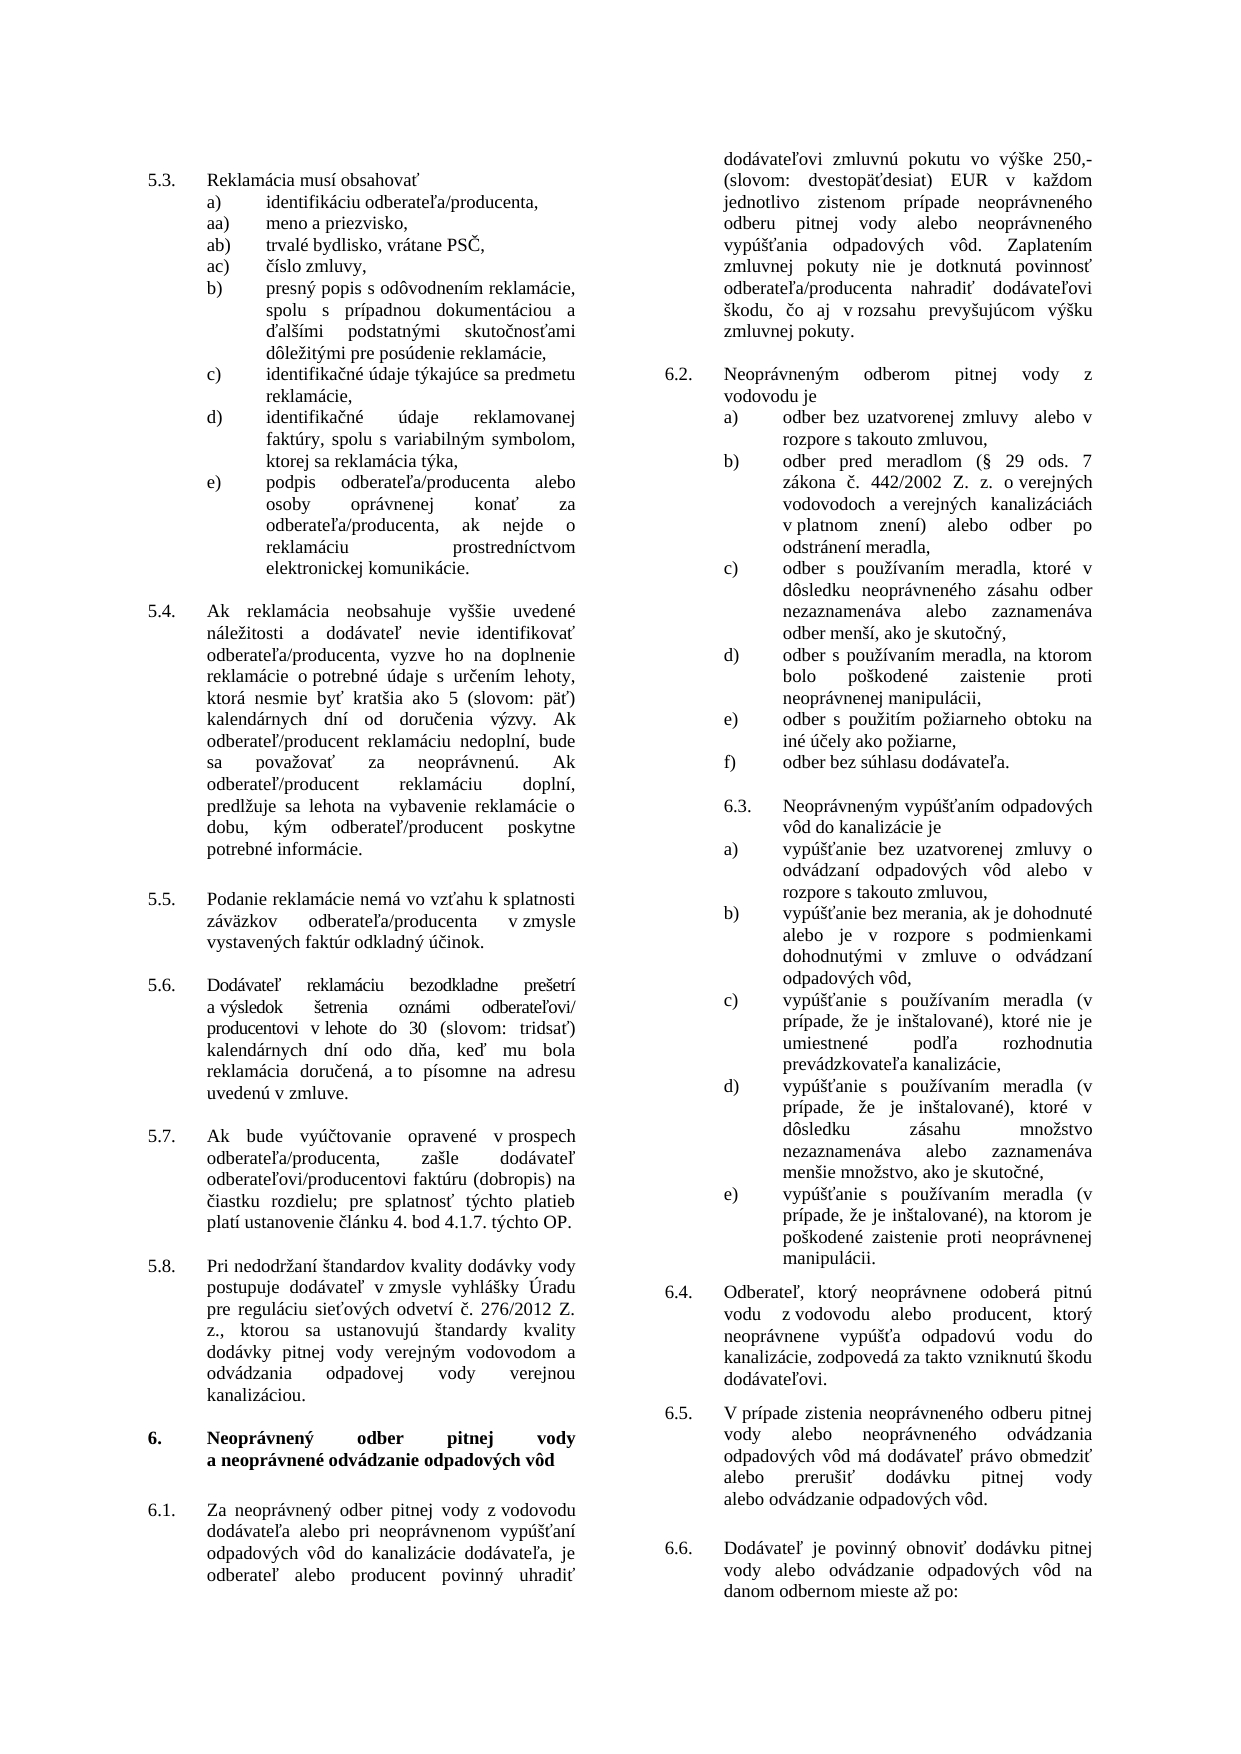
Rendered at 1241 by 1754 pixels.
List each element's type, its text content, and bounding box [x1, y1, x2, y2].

text f) odber bez súhlasu dodávateľa. [723, 751, 1093, 773]
text 6.1. Za neoprávnený odber pitnej vody z vodovodu dodávateľa alebo pri neoprávnenom vypúšťaní odpadových vôd do kanalizácie dodávateľa, je odberateľ alebo producent povinný uhradiť dodávateľovi zmluvnú pokutu vo výške 250,- (slovom: dvestopäťdesiat) EUR v každom jednotlivo zistenom prípade neoprávneného odberu pitnej vody alebo neoprávneného vypúšťania odpadových vôd. Zaplatením zmluvnej pokuty nie je dotknutá povinnosť odberateľa/producenta nahradiť dodávateľovi škodu, čo aj v rozsahu prevyšujúcom výšku zmluvnej pokuty. [148, 1499, 576, 1585]
text e) odber s použitím požiarneho obtoku na iné účely ako požiarne, [723, 708, 1093, 751]
text b) vypúšťanie bez merania, ak je dohodnuté alebo je v rozpore s podmienkami dohodnutými v zmluve o odvádzaní odpadových vôd, [723, 902, 1093, 988]
text 5.8. Pri nedodržaní štandardov kvality dodávky vody postupuje dodávateľ v zmysle vyhlášky Úradu pre reguláciu sieťových odvetví č. 276/2012 Z. z., ktorou sa ustanovujú štandardy kvality dodávky pitnej vody verejným vodovodom a odvádzania odpadovej vody verejnou kanalizáciou. [148, 1254, 576, 1405]
text d) identifikačné údaje reklamovanej faktúry, spolu s variabilným symbolom, ktorej sa reklamácia týka, [207, 406, 576, 471]
text 6.5. V prípade zistenia neoprávneného odberu pitnej vody alebo neoprávneného odvádzania odpadových vôd má dodávateľ právo obmedziť alebo prerušiť dodávku pitnej vody alebo odvádzanie odpadových vôd. [664, 1402, 1093, 1509]
text 6.1. Za neoprávnený odber pitnej vody z vodovodu dodávateľa alebo pri neoprávnenom vypúšťaní odpadových vôd do kanalizácie dodávateľa, je odberateľ alebo producent povinný uhradiť dodávateľovi zmluvnú pokutu vo výške 250,- (slovom: dvestopäťdesiat) EUR v každom jednotlivo zistenom prípade neoprávneného odberu pitnej vody alebo neoprávneného vypúšťania odpadových vôd. Zaplatením zmluvnej pokuty nie je dotknutá povinnosť odberateľa/producenta nahradiť dodávateľovi škodu, čo aj v rozsahu prevyšujúcom výšku zmluvnej pokuty. [664, 148, 1093, 342]
text c) odber s používaním meradla, ktoré v dôsledku neoprávneného zásahu odber nezaznamenáva alebo zaznamenáva odber menší, ako je skutočný, [723, 557, 1093, 643]
text b) odber pred meradlom (§ 29 ods. 7 zákona č. 442/2002 Z. z. o verejných vodovodoch a verejných kanalizáciách v platnom znení) alebo odber po odstránení meradla, [723, 449, 1093, 557]
text 6.6. Dodávateľ je povinný obnoviť dodávku pitnej vody alebo odvádzanie odpadových vôd na danom odbernom mieste až po: [664, 1537, 1093, 1602]
text ac) číslo zmluvy, [207, 255, 576, 277]
text e) podpis odberateľa/producenta alebo osoby oprávnenej konať za odberateľa/producenta, ak nejde o reklamáciu prostredníctvom elektronickej komunikácie. [207, 471, 576, 579]
text c) vypúšťanie s používaním meradla (v prípade, že je inštalované), ktoré nie je umiestnené podľa rozhodnutia prevádzkovateľa kanalizácie, [723, 988, 1093, 1075]
text 6.2. Neoprávneným odberom pitnej vody z vodovodu je [664, 363, 1093, 406]
text 5.5. Podanie reklamácie nemá vo vzťahu k splatnosti záväzkov odberateľa/producenta v zmysle vystavených faktúr odkladný účinok. [148, 888, 576, 953]
text 6.3. Neoprávneným vypúšťaním odpadových vôd do kanalizácie je [723, 794, 1093, 838]
text d) vypúšťanie s používaním meradla (v prípade, že je inštalované), ktoré v dôsledku zásahu množstvo nezaznamenáva alebo zaznamenáva menšie množstvo, ako je skutočné, [723, 1075, 1093, 1183]
text 5.4. Ak reklamácia neobsahuje vyššie uvedené náležitosti a dodávateľ nevie identifikovať odberateľa/producenta, vyzve ho na doplnenie reklamácie o potrebné údaje s určením lehoty, ktorá nesmie byť kratšia ako 5 (slovom: päť) kalendárnych dní od doručenia výzvy. Ak odberateľ/producent reklamáciu nedoplní, bude sa považovať za neoprávnenú. Ak odberateľ/producent reklamáciu doplní, predlžuje sa lehota na vybavenie reklamácie o dobu, kým odberateľ/producent poskytne potrebné informácie. [148, 600, 576, 859]
text b) presný popis s odôvodnením reklamácie, spolu s prípadnou dokumentáciou a ďalšími podstatnými skutočnosťami dôležitými pre posúdenie reklamácie, [207, 277, 576, 363]
text a) vypúšťanie bez uzatvorenej zmluvy o odvádzaní odpadových vôd alebo v rozpore s takouto zmluvou, [723, 838, 1093, 902]
text d) odber s používaním meradla, na ktorom bolo poškodené zaistenie proti neoprávnenej manipulácii, [723, 643, 1093, 708]
text a) odber bez uzatvorenej zmluvy alebo v rozpore s takouto zmluvou, [723, 406, 1093, 449]
text c) identifikačné údaje týkajúce sa predmetu reklamácie, [207, 363, 576, 406]
text aa) meno a priezvisko, [207, 212, 576, 234]
text 6. Neoprávnený odber pitnej vody a neoprávnené odvádzanie odpadových vôd [148, 1427, 576, 1470]
text 5.6. Dodávateľ reklamáciu bezodkladne prešetrí a výsledok šetrenia oznámi odberateľovi/ producentovi v lehote do 30 (slovom: tridsať) kalendárnych dní odo dňa, keď mu bola reklamácia doručená, a to písomne na adresu uvedenú v zmluve. [148, 974, 576, 1103]
text 5.3. Reklamácia musí obsahovať [148, 169, 576, 191]
text a) identifikáciu odberateľa/producenta, [207, 191, 576, 212]
text ab) trvalé bydlisko, vrátane PSČ, [207, 234, 576, 255]
text 5.7. Ak bude vyúčtovanie opravené v prospech odberateľa/producenta, zašle dodávateľ odberateľovi/producentovi faktúru (dobropis) na čiastku rozdielu; pre splatnosť týchto platieb platí ustanovenie článku 4. bod 4.1.7. týchto OP. [148, 1125, 576, 1233]
text 6.4. Odberateľ, ktorý neoprávnene odoberá pitnú vodu z vodovodu alebo producent, ktorý neoprávnene vypúšťa odpadovú vodu do kanalizácie, zodpovedá za takto vzniknutú škodu dodávateľovi. [664, 1281, 1093, 1389]
text e) vypúšťanie s používaním meradla (v prípade, že je inštalované), na ktorom je poškodené zaistenie proti neoprávnenej manipulácii. [723, 1183, 1093, 1269]
